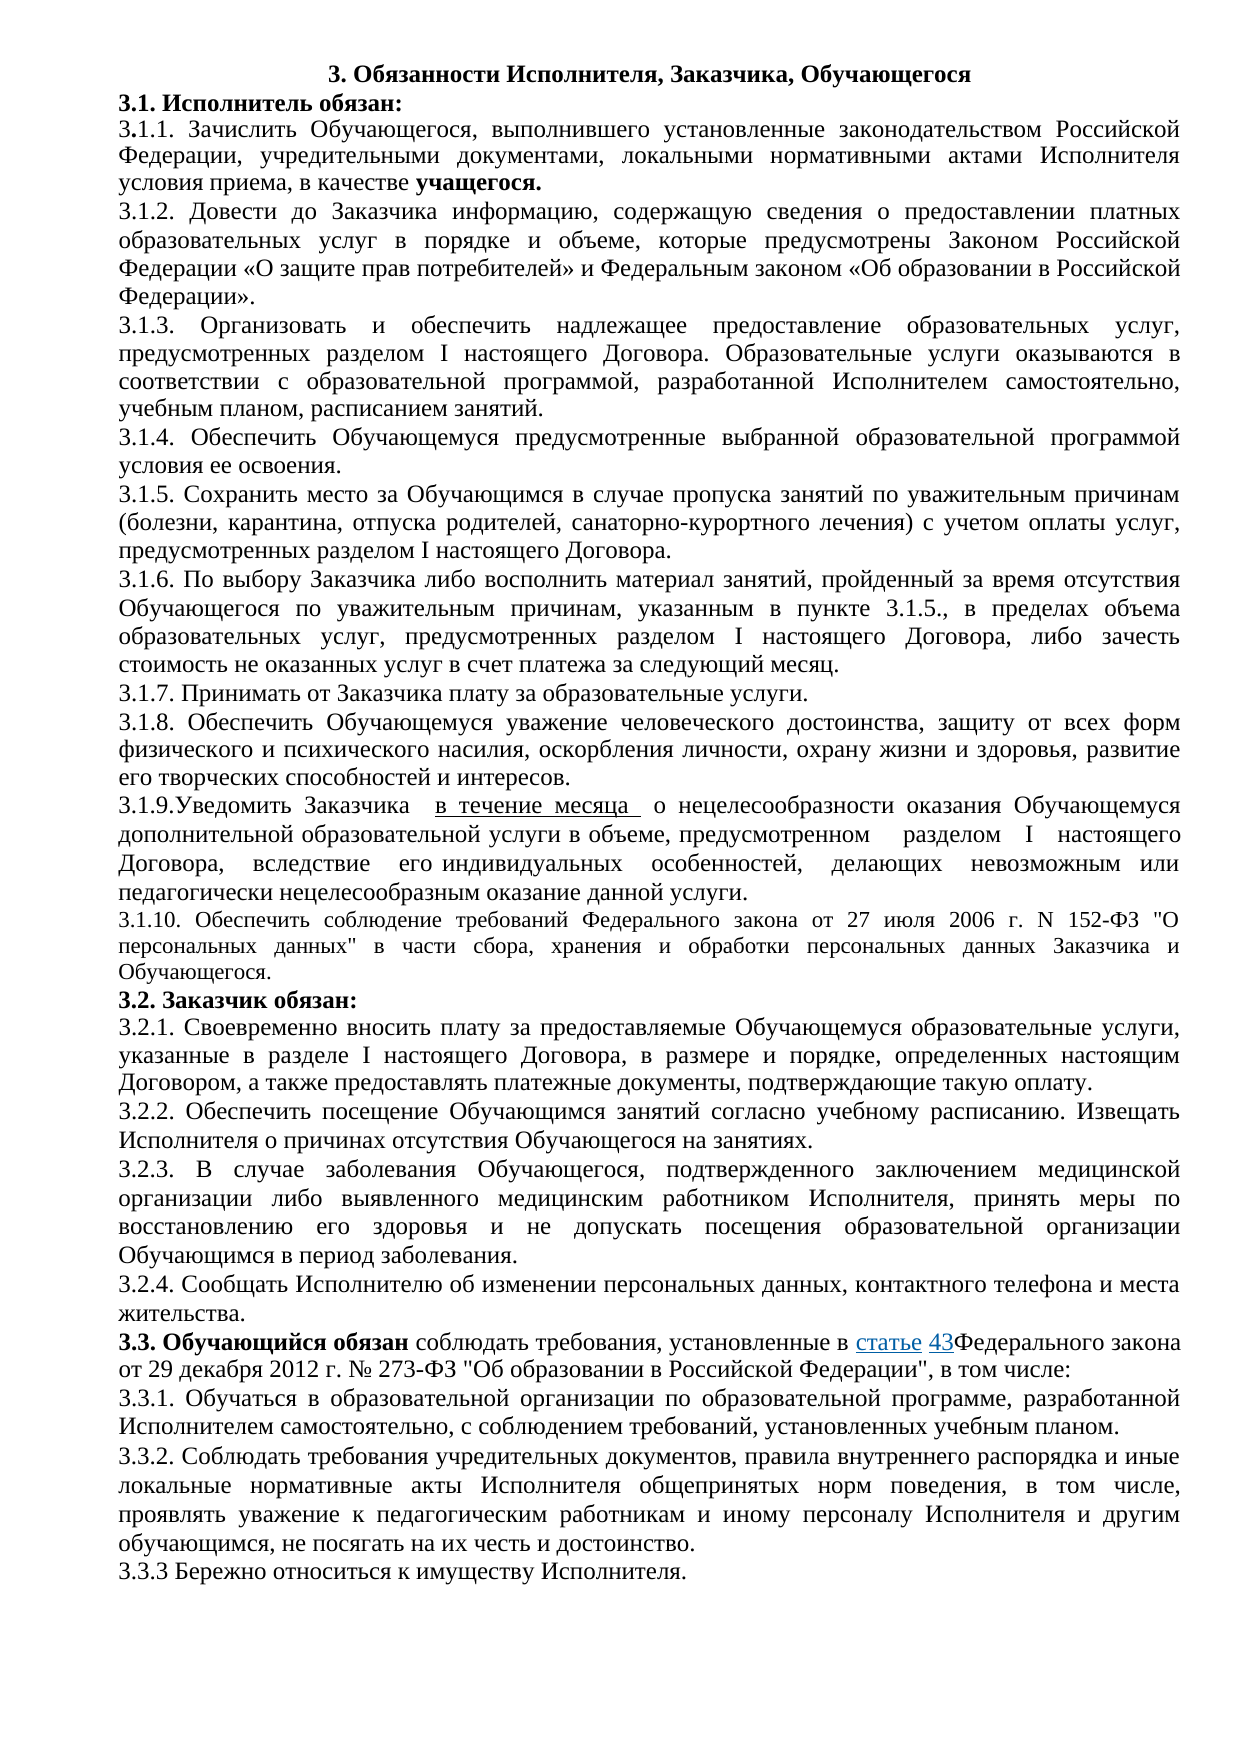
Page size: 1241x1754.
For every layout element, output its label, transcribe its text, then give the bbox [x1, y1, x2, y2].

text 3.1.8. Обеспечить Обучающемуся уважение человеческого достоинства, защиту от всех форм физического и психического насилия, оскорбления личности, охрану жизни и здоровья, развитие его творческих способностей и интересов. [118, 708, 1181, 791]
text 3.2.3. В случае заболевания Обучающегося, подтвержденного заключением медицинской организации либо выявленного медицинским работником Исполнителя, принять меры по восстановлению его здоровья и не допускать посещения образовательной организации Обучающимся в период заболевания. [118, 1154, 1181, 1269]
text 3.2. Заказчик обязан: [118, 985, 1181, 1013]
text 3.1.9.Уведомить Заказчика в течение месяца о нецелесообразности оказания Обучающемуся дополнительной образовательной услуги в объеме, предусмотренном разделом I настоящего Договора, вследствие его индивидуальных особенностей, делающих невозможным или педагогически нецелесообразным оказание данной услуги. [118, 791, 1181, 906]
text 3.1.5. Сохранить место за Обучающимся в случае пропуска занятий по уважительным причинам (болезни, карантина, отпуска родителей, санаторно-курортного лечения) с учетом оплаты услуг, предусмотренных разделом I настоящего Договора. [118, 481, 1181, 563]
text 3.1.4. Обеспечить Обучающемуся предусмотренные выбранной образовательной программой условия ее освоения. [118, 424, 1181, 479]
text 3.3.2. Соблюдать требования учредительных документов, правила внутреннего распорядка и иные локальные нормативные акты Исполнителя общепринятых норм поведения, в том числе, проявлять уважение к педагогическим работникам и иному персоналу Исполнителя и другим обучающимся, не посягать на их честь и достоинство. [118, 1441, 1181, 1556]
text 3.2.1. Своевременно вносить плату за предоставляемые Обучающемуся образовательные услуги, указанные в разделе I настоящего Договора, в размере и порядке, определенных настоящим Договором, а также предоставлять платежные документы, подтверждающие такую оплату. [118, 1013, 1181, 1096]
text 3.3.1. Обучаться в образовательной организации по образовательной программе, разработанной Исполнителем самостоятельно, с соблюдением требований, установленных учебным планом. [118, 1384, 1181, 1440]
text 3. Обязанности Исполнителя, Заказчика, Обучающегося [118, 59, 1181, 88]
text 3.1.2. Довести до Заказчика информацию, содержащую сведения о предоставлении платных образовательных услуг в порядке и объеме, которые предусмотрены Законом Российской Федерации «О защите прав потребителей» и Федеральным законом «Об образовании в Российской Федерации». [118, 197, 1181, 310]
text 3.2.2. Обеспечить посещение Обучающимся занятий согласно учебному расписанию. Извещать Исполнителя о причинах отсутствия Обучающегося на занятиях. [118, 1096, 1181, 1154]
text 3.1. Исполнитель обязан: [118, 88, 1181, 117]
text 3.1.1. Зачислить Обучающегося, выполнившего установленные законодательством Российской Федерации, учредительными документами, локальными нормативными актами Исполнителя условия приема, в качестве учащегося. [118, 117, 1181, 196]
text 3.2.4. Сообщать Исполнителю об изменении персональных данных, контактного телефона и места жительства. [118, 1269, 1181, 1326]
text 3.3.3 Бережно относиться к имуществу Исполнителя. [118, 1556, 1181, 1585]
text 3.1.10. Обеспечить соблюдение требований Федерального закона от 27 июля 2006 г. N 152-ФЗ "О персональных данных" в части сбора, хранения и обработки персональных данных Заказчика и Обучающегося. [118, 906, 1181, 985]
text 3.1.7. Принимать от Заказчика плату за образовательные услуги. [118, 678, 1181, 707]
text 3.3. Обучающийся обязан соблюдать требования, установленные в статье 43Федерального закона от 29 декабря 2012 г. № 273-ФЗ "Об образовании в Российской Федерации", в том числе: [118, 1328, 1181, 1383]
text 3.1.6. По выбору Заказчика либо восполнить материал занятий, пройденный за время отсутствия Обучающегося по уважительным причинам, указанным в пункте 3.1.5., в пределах объема образовательных услуг, предусмотренных разделом I настоящего Договора, либо зачесть стоимость не оказанных услуг в счет платежа за следующий месяц. [118, 565, 1181, 678]
text 3.1.3. Организовать и обеспечить надлежащее предоставление образовательных услуг, предусмотренных разделом I настоящего Договора. Образовательные услуги оказываются в соответствии с образовательной программой, разработанной Исполнителем самостоятельно, учебным планом, расписанием занятий. [118, 312, 1181, 422]
